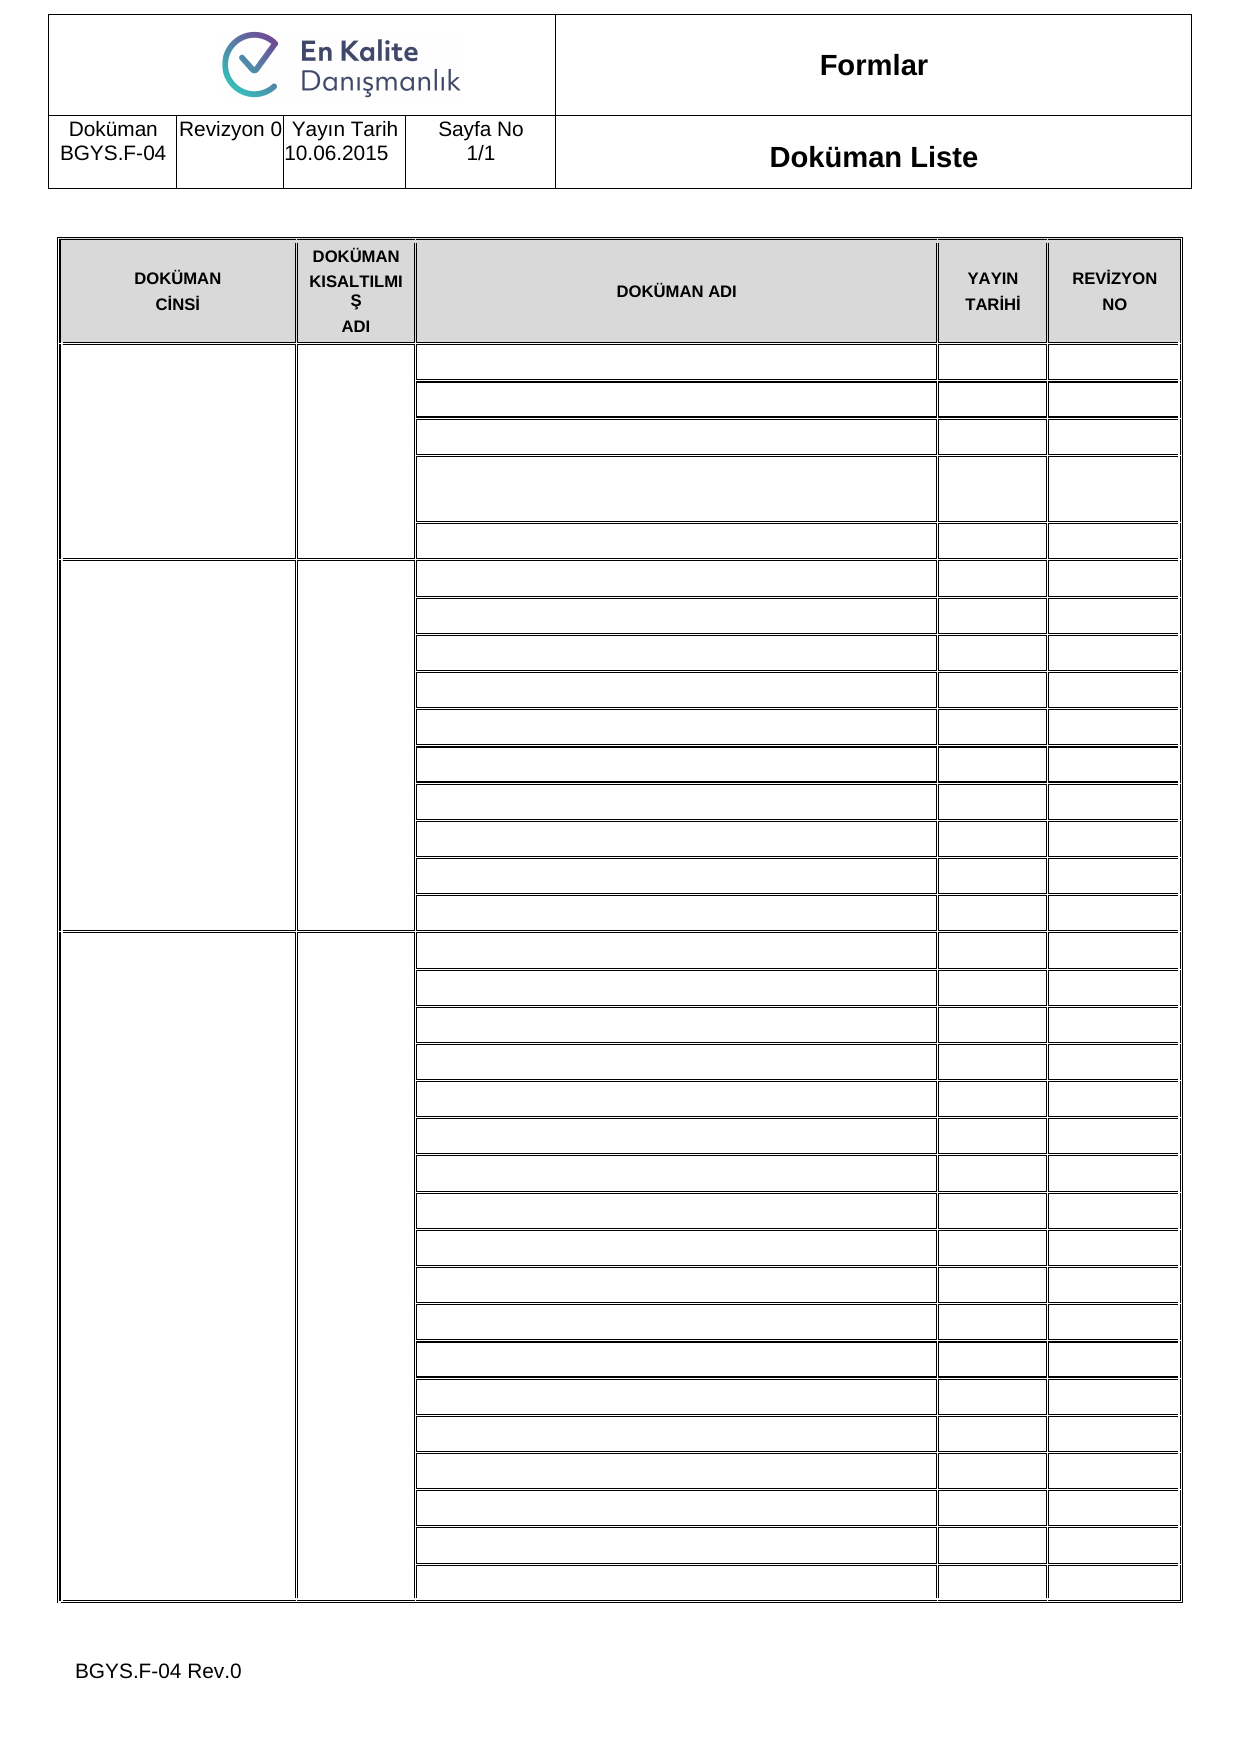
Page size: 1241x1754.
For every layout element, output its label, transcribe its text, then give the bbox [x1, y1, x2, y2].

table_cell [939, 1231, 1046, 1265]
table_cell [939, 1008, 1046, 1042]
table_cell [1048, 707, 1181, 744]
table_cell [1048, 1079, 1181, 1116]
table_cell [1048, 930, 1181, 967]
table_cell [417, 785, 936, 819]
table_cell [417, 933, 936, 967]
table_cell [939, 599, 1046, 633]
table_cell [939, 971, 1046, 1004]
table_cell [417, 896, 936, 930]
table_cell [1048, 1116, 1181, 1153]
table_cell [59, 930, 296, 1599]
table_cell [417, 1268, 936, 1302]
table_cell [417, 636, 936, 670]
table_cell [1048, 1525, 1181, 1562]
table_cell [417, 1194, 936, 1228]
table_cell [1049, 856, 1180, 893]
table_cell [1048, 379, 1181, 416]
table_cell [939, 1380, 1046, 1414]
table_cell [1049, 633, 1180, 670]
table_header REVİZYON NO [1048, 240, 1180, 342]
table_cell [1049, 454, 1180, 521]
table_cell [417, 1119, 936, 1153]
table_cell [1049, 1042, 1180, 1079]
table_cell [417, 345, 936, 379]
table_cell [939, 822, 1046, 856]
table_cell [939, 1082, 1046, 1116]
table_cell [417, 524, 936, 558]
table_cell [1049, 781, 1180, 819]
table_cell [939, 1268, 1046, 1302]
table_cell [417, 1380, 936, 1414]
table_cell [417, 599, 936, 633]
table_cell [939, 748, 1046, 781]
table_cell [417, 710, 936, 744]
table_cell [1049, 1376, 1180, 1414]
table_cell [1049, 819, 1180, 856]
table_cell [417, 1045, 936, 1079]
table_cell [939, 1156, 1046, 1191]
table_cell [939, 1343, 1046, 1376]
table_cell [939, 933, 1046, 967]
table_cell [939, 1528, 1046, 1562]
table_cell [1049, 1414, 1180, 1451]
table_cell [417, 822, 936, 856]
table_cell [939, 561, 1046, 596]
table_cell [1049, 1228, 1180, 1265]
table_cell [417, 1417, 936, 1451]
table_cell [417, 1156, 936, 1191]
table_cell [1049, 968, 1180, 1004]
table_cell [1048, 1153, 1181, 1191]
table_cell [417, 859, 936, 893]
table_cell [1048, 558, 1181, 596]
table_cell [417, 1343, 936, 1376]
table_cell [939, 785, 1046, 819]
table_cell [1048, 1563, 1180, 1599]
table_cell [417, 1305, 936, 1339]
table_cell [939, 1417, 1046, 1451]
table_cell [417, 1491, 936, 1525]
table_cell [939, 1045, 1046, 1079]
table_cell [938, 1563, 1048, 1599]
table_cell [59, 558, 296, 930]
table_cell [1048, 342, 1181, 379]
table_cell [939, 673, 1046, 707]
table_cell [417, 1008, 936, 1042]
table_cell [1048, 1265, 1181, 1302]
table_cell [1048, 1339, 1181, 1376]
table_cell [1049, 1005, 1180, 1042]
table_cell [417, 1231, 936, 1265]
table_cell [1048, 1302, 1181, 1339]
table_cell [939, 1491, 1046, 1525]
table_cell [939, 710, 1046, 744]
table_cell [1049, 596, 1180, 633]
table_cell [417, 971, 936, 1004]
table_cell [417, 420, 936, 454]
table_cell [939, 345, 1046, 379]
table_cell [939, 1454, 1046, 1488]
table_cell [1048, 1488, 1181, 1525]
table_cell [939, 1194, 1046, 1228]
table_cell [939, 420, 1046, 454]
table_cell [417, 1528, 936, 1562]
table_cell [1049, 1451, 1180, 1488]
table_cell [939, 1305, 1046, 1339]
table_cell [296, 933, 415, 1599]
table_cell [1048, 893, 1181, 930]
table_cell [417, 748, 936, 781]
table_cell [298, 561, 414, 930]
table_cell [1048, 670, 1181, 707]
table_cell [939, 859, 1046, 893]
table_cell [417, 457, 936, 521]
table_cell [1049, 416, 1180, 454]
table_cell [415, 1563, 938, 1599]
table_cell [417, 561, 936, 596]
table_header DOKÜMAN KISALTILMIŞ ADI [296, 240, 415, 342]
table_cell [1048, 744, 1181, 781]
table_cell [1048, 521, 1181, 558]
table_cell [1049, 1191, 1180, 1228]
table_cell [939, 524, 1046, 558]
table_header DOKÜMAN CİNSİ [61, 240, 296, 342]
table_cell [939, 896, 1046, 930]
table_cell [939, 383, 1046, 416]
table_cell [939, 457, 1046, 521]
table_cell [417, 673, 936, 707]
table_header DOKÜMAN ADI [415, 238, 938, 342]
picture [222, 31, 461, 99]
table_cell [417, 1454, 936, 1488]
table_cell [417, 1082, 936, 1116]
table_header YAYIN TARİHİ [938, 238, 1048, 342]
table_cell [417, 383, 936, 416]
table_cell [939, 1119, 1046, 1153]
table_cell [939, 636, 1046, 670]
